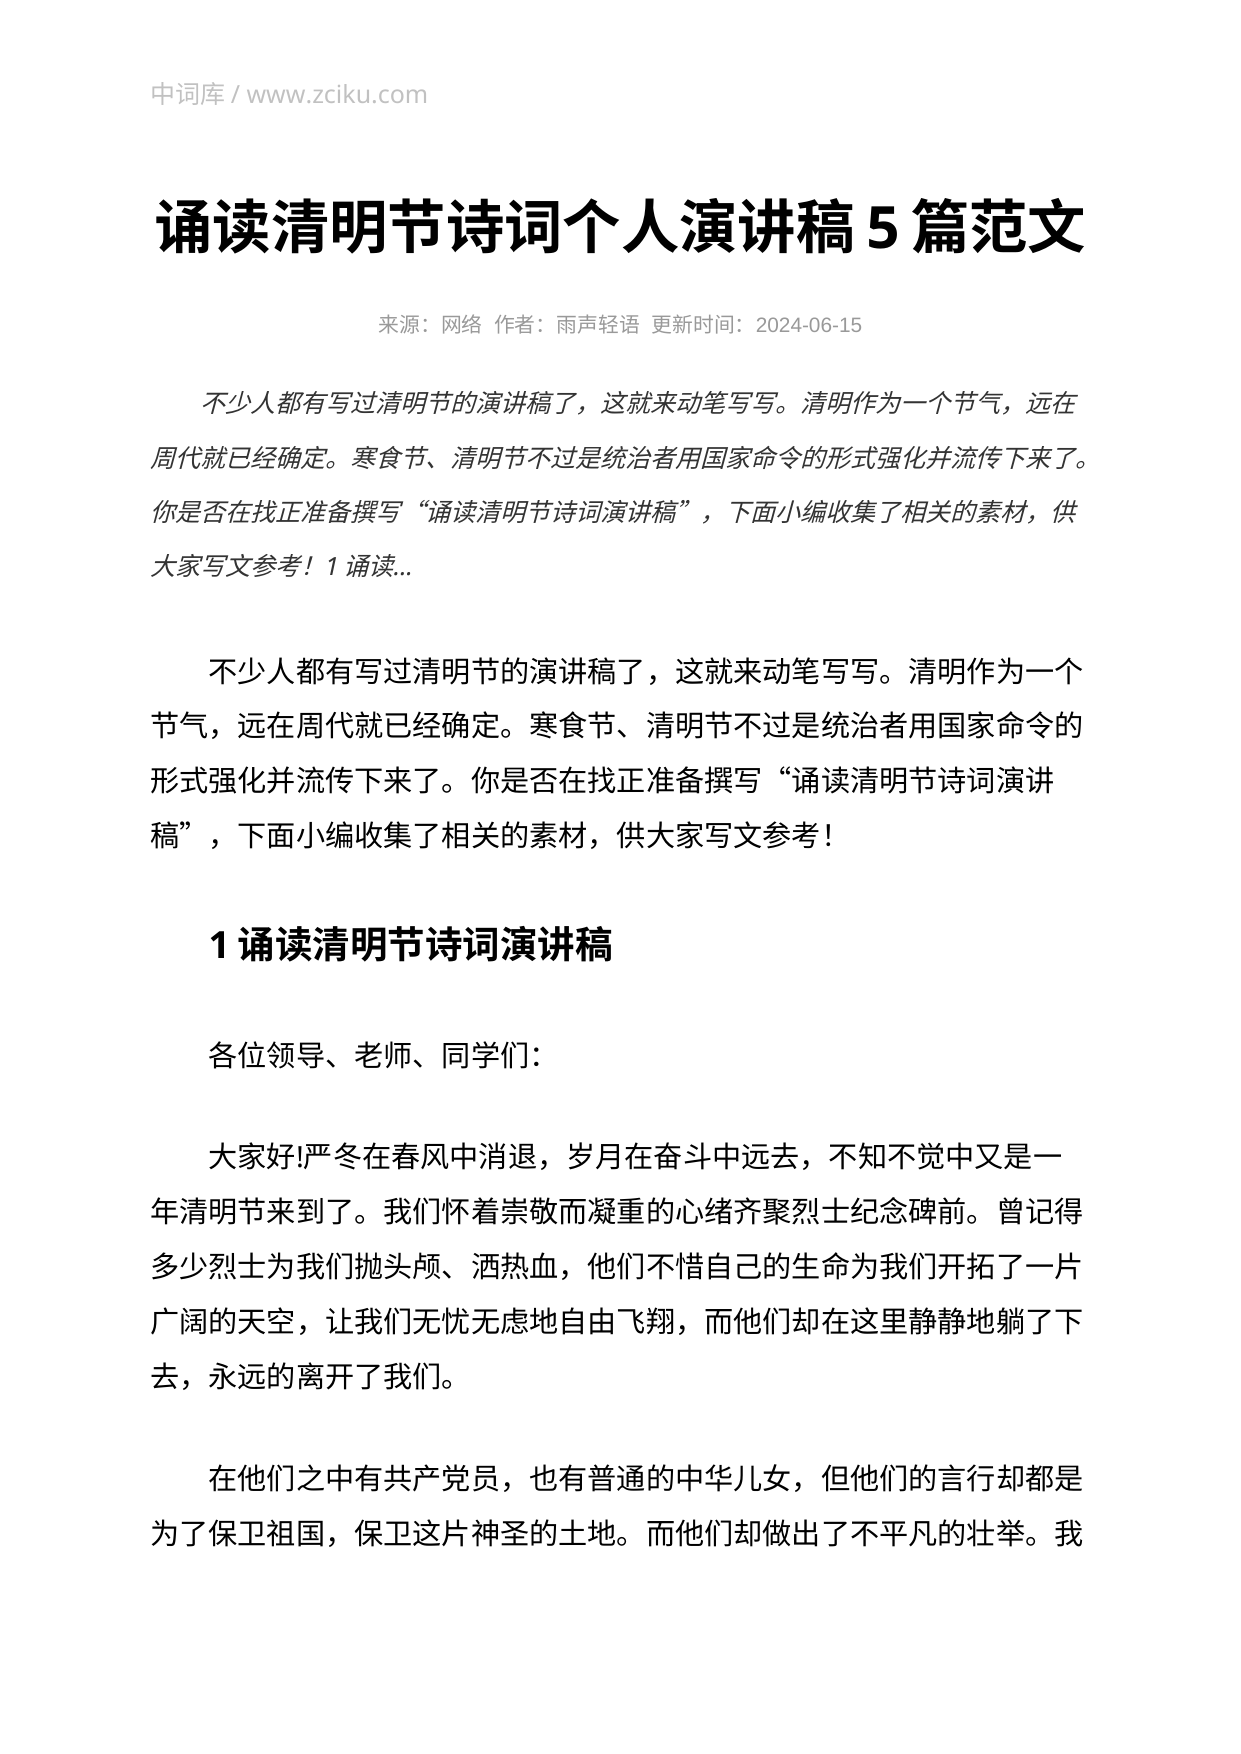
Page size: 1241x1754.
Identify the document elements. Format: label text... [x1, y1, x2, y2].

subtitle 诵读清明节诗词个人演讲稿5篇范文 [150, 181, 1090, 266]
text 不少人都有写过清明节的演讲稿了，这就来动笔写写。清明作为一个节气，远在周代就已经确定。寒食节、清明节不过是统治者用国家命令的形式强化并流传下来了。你是否在找正准备撰写“诵读清明节诗词演讲稿”，下面小编收集了相关的素材，供大家写文参考！1诵读... [150, 384, 1090, 583]
text 来源：网络 作者：雨声轻语 更新时间：2024-06-15 [150, 313, 1090, 337]
text 不少人都有写过清明节的演讲稿了，这就来动笔写写。清明作为一个节气，远在周代就已经确定。寒食节、清明节不过是统治者用国家命令的形式强化并流传下来了。你是否在找正准备撰写“诵读清明节诗词演讲稿”，下面小编收集了相关的素材，供大家写文参考！ [150, 648, 1090, 855]
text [150, 1455, 1090, 1553]
text 大家好!严冬在春风中消退，岁月在奋斗中远去，不知不觉中又是一年清明节来到了。我们怀着崇敬而凝重的心绪齐聚烈士纪念碑前。曾记得多少烈士为我们抛头颅、洒热血，他们不惜自己的生命为我们开拓了一片广阔的天空，让我们无忧无虑地自由飞翔，而他们却在这里静静地躺了下去，永远的离开了我们。 [150, 1134, 1090, 1396]
text 各位领导、老师、同学们： [150, 1032, 1090, 1074]
text 1诵读清明节诗词演讲稿 [150, 914, 1090, 969]
